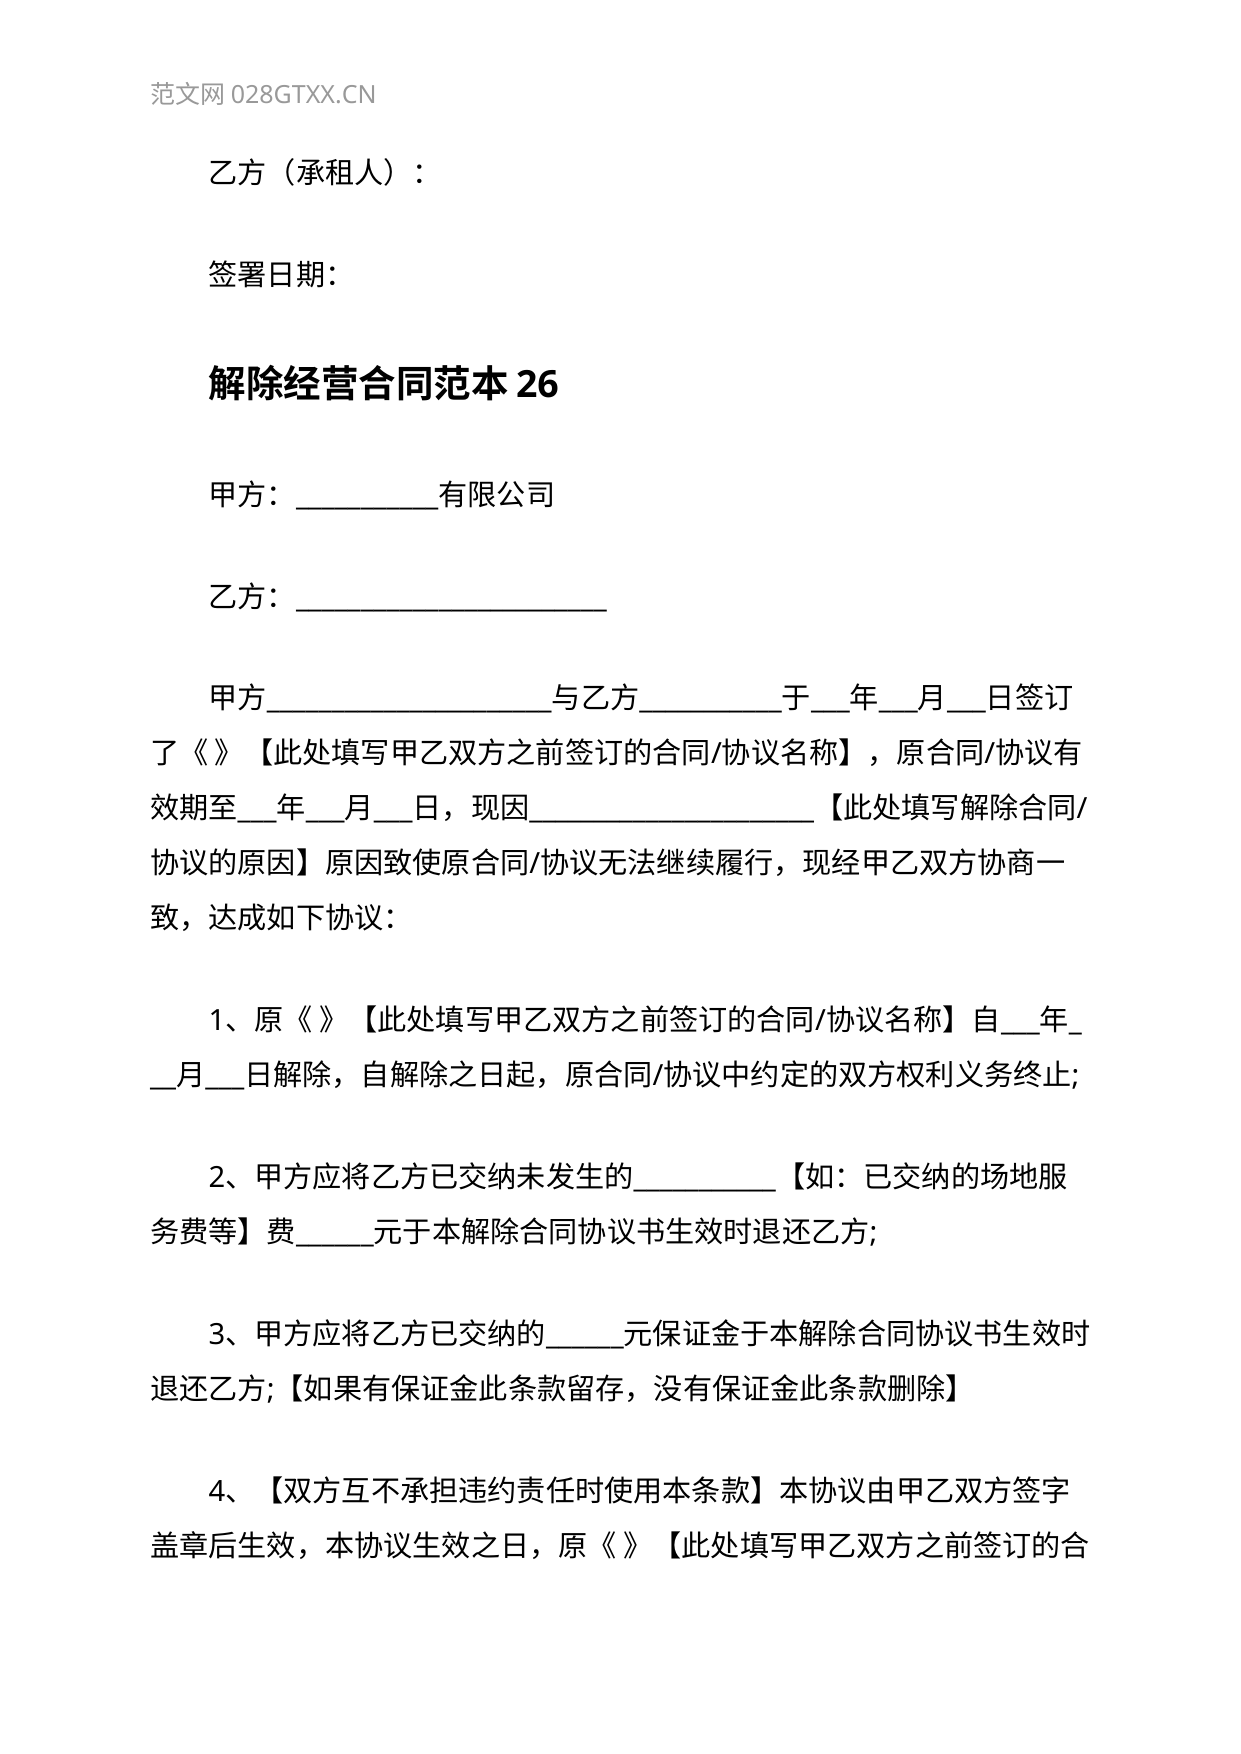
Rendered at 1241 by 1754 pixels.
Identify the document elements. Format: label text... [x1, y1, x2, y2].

text 2、甲方应将乙方已交纳未发生的___________【如：已交纳的场地服务费等】费______元于本解除合同协议书生效时退还乙方; [150, 1154, 1090, 1251]
text 签署日期： [150, 252, 1090, 294]
text 乙方（承租人）： [150, 150, 1090, 192]
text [150, 1468, 1090, 1565]
text 乙方：________________________ [150, 573, 1090, 616]
text 1、原《 》【此处填写甲乙双方之前签订的合同/协议名称】自___年___月___日解除，自解除之日起，原合同/协议中约定的双方权利义务终止; [150, 997, 1090, 1094]
text 解除经营合同范本26 [150, 353, 1090, 408]
text 3、甲方应将乙方已交纳的______元保证金于本解除合同协议书生效时退还乙方;【如果有保证金此条款留存，没有保证金此条款删除】 [150, 1311, 1090, 1408]
text 甲方：___________有限公司 [150, 471, 1090, 513]
text 甲方______________________与乙方___________于___年___月___日签订了《 》【此处填写甲乙双方之前签订的合同/协议名称】，原合同/协议有效期至___年___月___日，现因______________________【此处填写解除合同/协议的原因】原因致使原合同/协议无法继续履行，现经甲乙双方协商一致，达成如下协议： [150, 675, 1090, 937]
